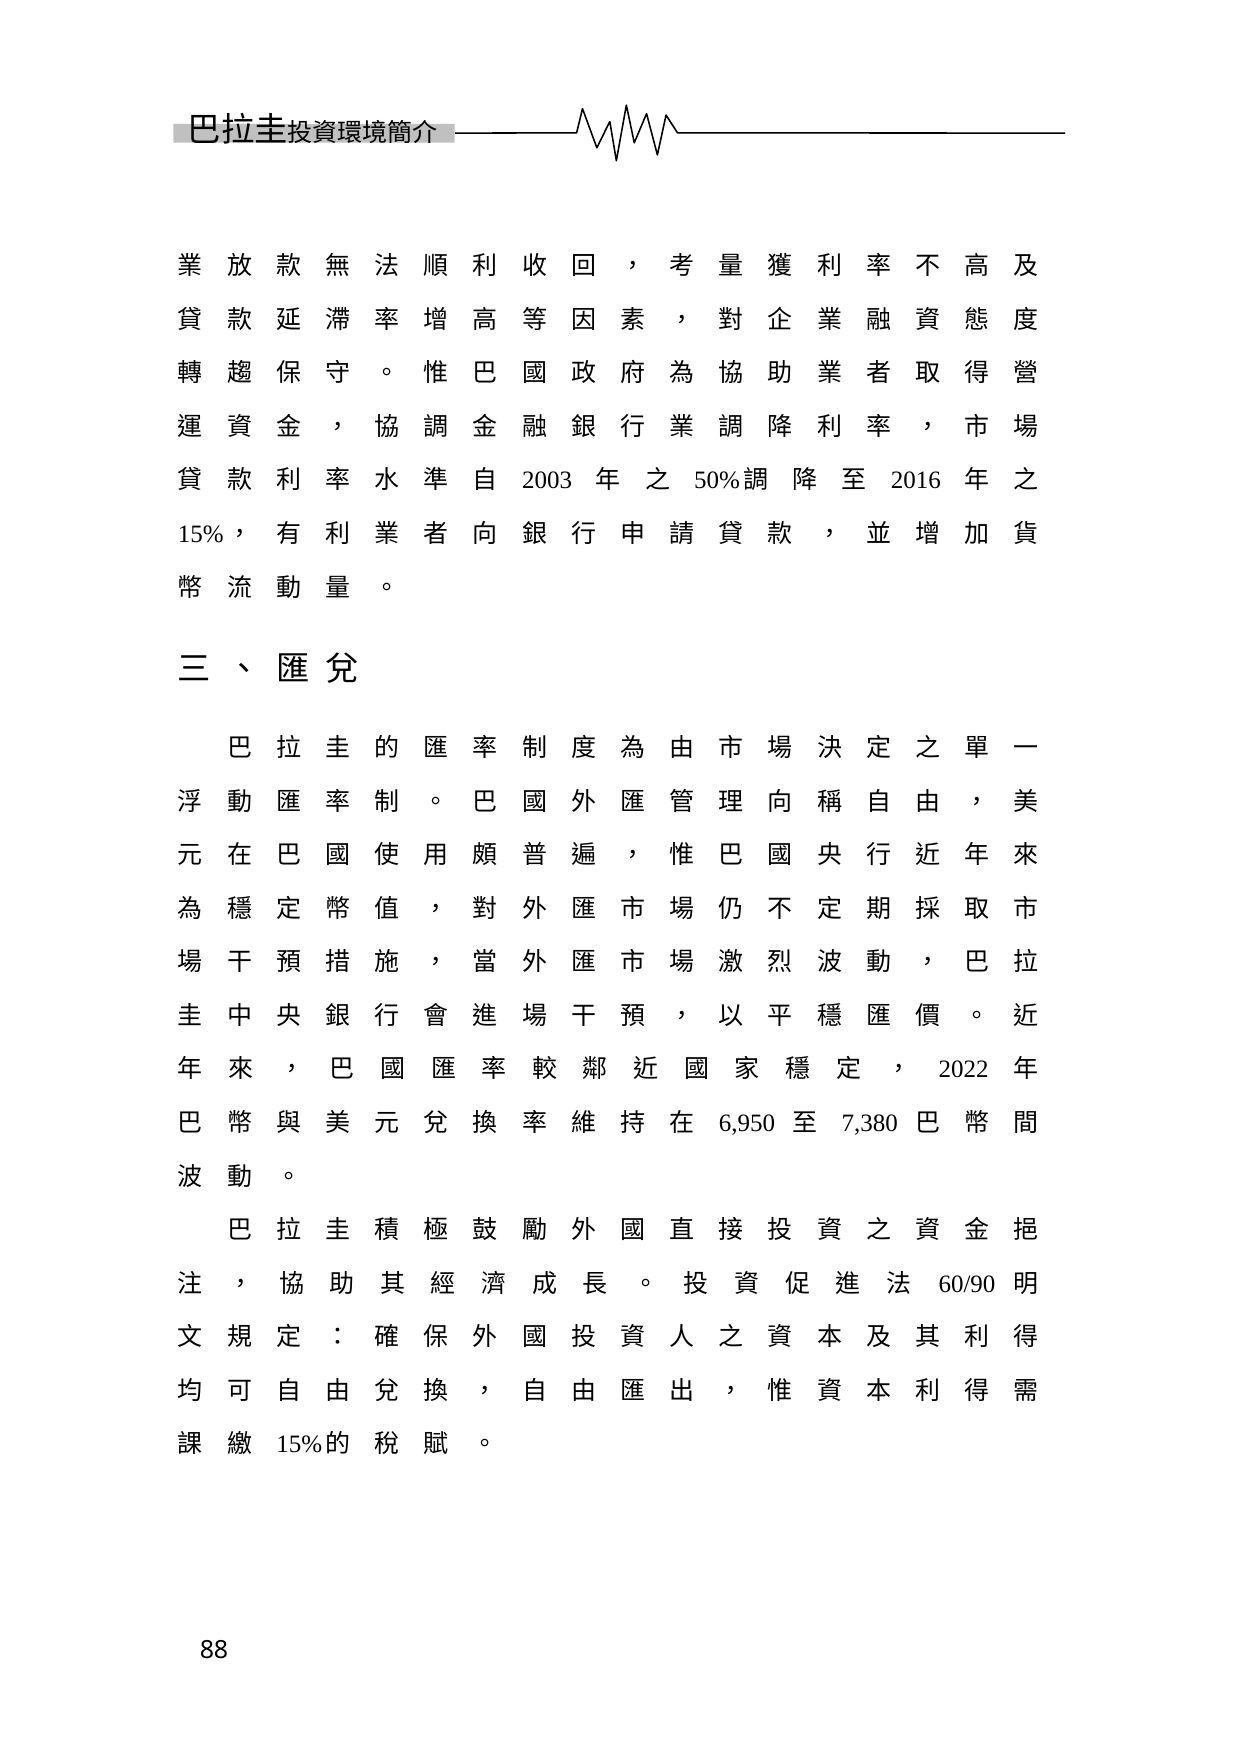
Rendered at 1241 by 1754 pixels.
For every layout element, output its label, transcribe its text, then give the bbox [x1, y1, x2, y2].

text 巴拉圭積極鼓勵外國直接投資之資金挹注，協助其經濟成長。投資促進法60/90明文規定：確保外國投資人之資本及其利得均可自由兌換，自由匯出，惟資本利得需課繳15%的稅賦。 [178, 1201, 1063, 1469]
text 三、匯兌 [178, 639, 1063, 692]
text 巴拉圭的匯率制度為由市場決定之單一浮動匯率制。巴國外匯管理向稱自由，美元在巴國使用頗普遍，惟巴國央行近年來為穩定幣值，對外匯市場仍不定期採取市場干預措施，當外匯市場激烈波動，巴拉圭中央銀行會進場干預，以平穩匯價。近年來，巴國匯率較鄰近國家穩定，2022年巴幣與美元兌換率維持在6,950至7,380巴幣間波動。 [178, 719, 1063, 1201]
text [178, 237, 1063, 612]
